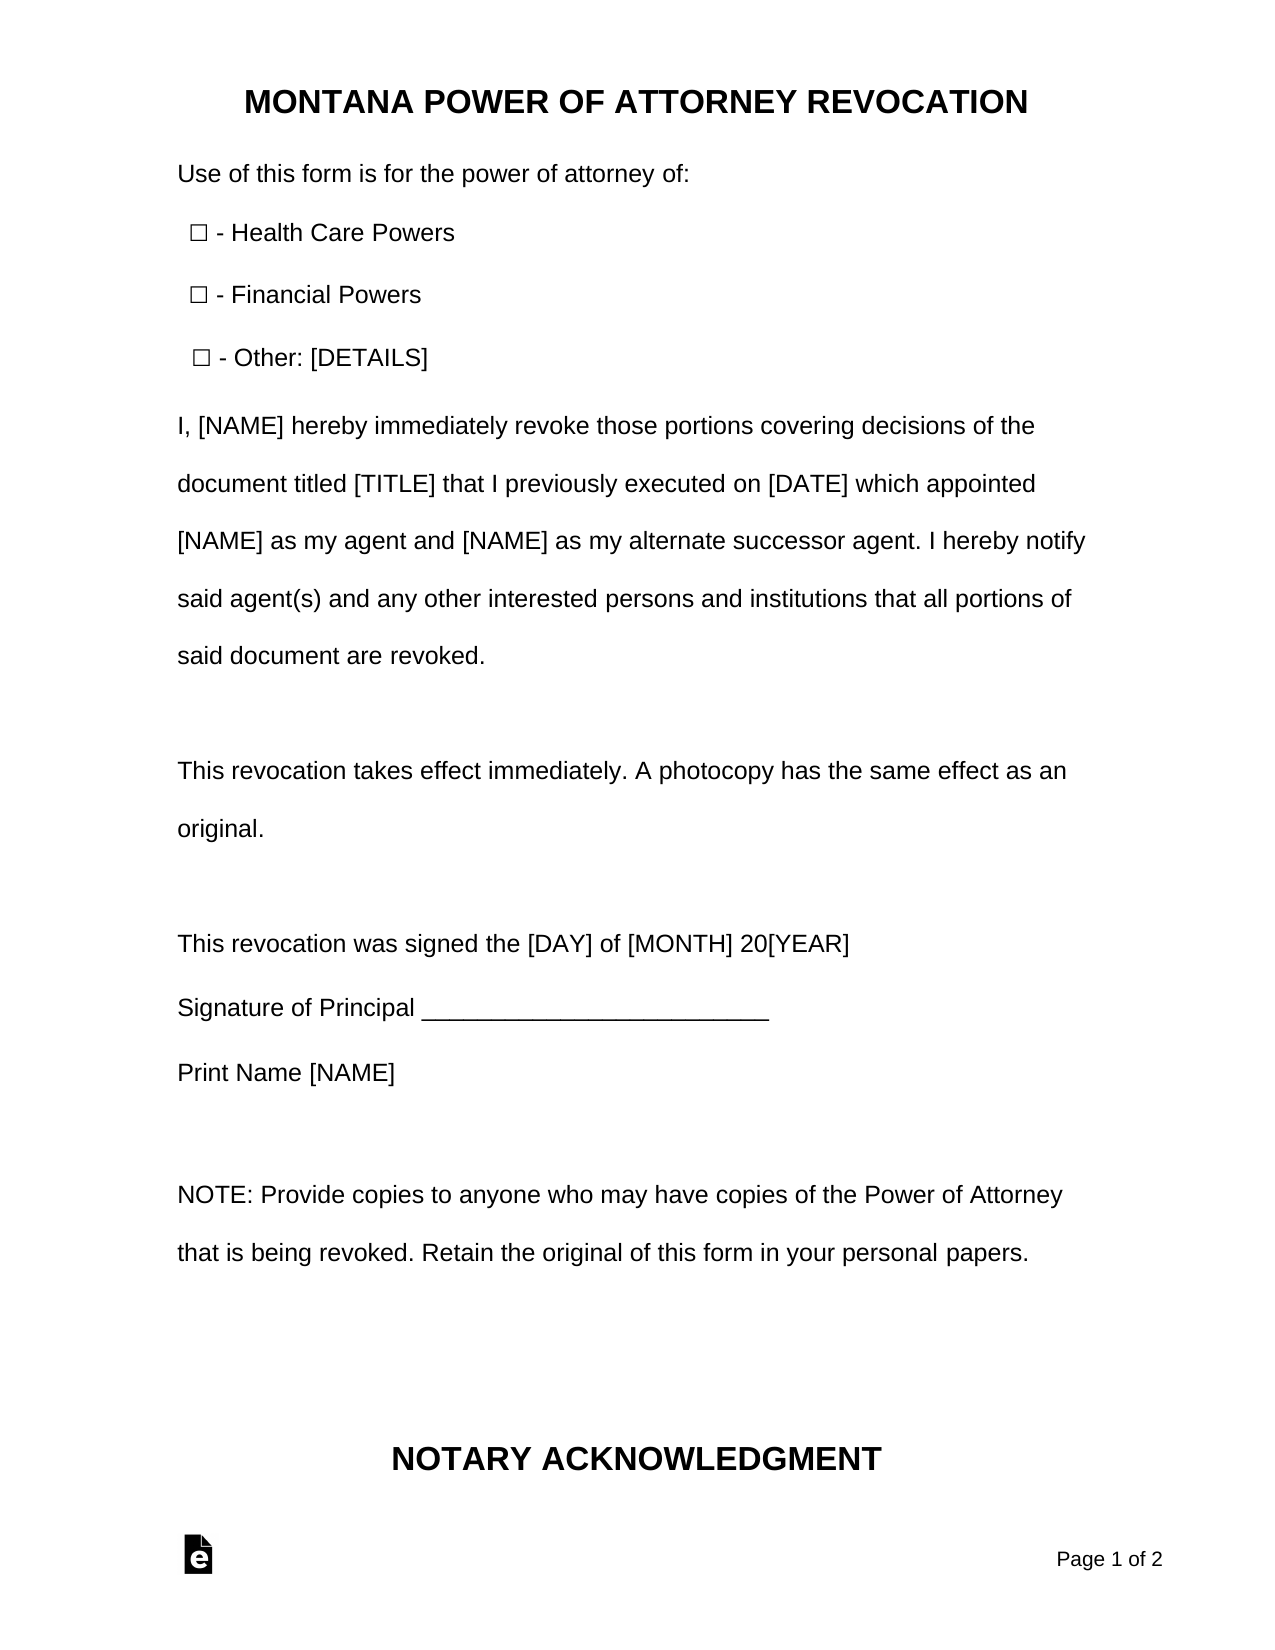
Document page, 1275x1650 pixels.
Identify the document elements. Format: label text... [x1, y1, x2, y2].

picture [177, 1533, 219, 1575]
text Use of this form is for the power of attorney of: [177, 159, 1096, 188]
text - Health Care Powers [188, 216, 1096, 248]
text - Financial Powers [188, 279, 1096, 310]
text MONTANA POWER OF ATTORNEY REVOCATION [177, 82, 1096, 121]
list - Other: [DETAILS] [177, 341, 1096, 373]
text This revocation takes effect immediately. A photocopy has the same effect as an original. [177, 756, 1096, 842]
text Signature of Principal _________________________ [177, 993, 1096, 1022]
text NOTE: Provide copies to anyone who may have copies of the Power of Attorney that is being revoked. Retain the original of this form in your personal papers. [177, 1180, 1096, 1266]
text I, [NAME] hereby immediately revoke those portions covering decisions of the document titled [TITLE] that I previously executed on [DATE] which appointed [NAME] as my agent and [NAME] as my alternate successor agent. I hereby notify said agent(s) and any other interested persons and institutions that all portions of said document are revoked. [177, 411, 1096, 670]
text This revocation was signed the [DAY] of [MONTH] 20[YEAR] [177, 929, 1096, 957]
text Print Name [NAME] [177, 1058, 1096, 1087]
text NOTARY ACKNOWLEDGMENT [177, 1439, 1096, 1477]
